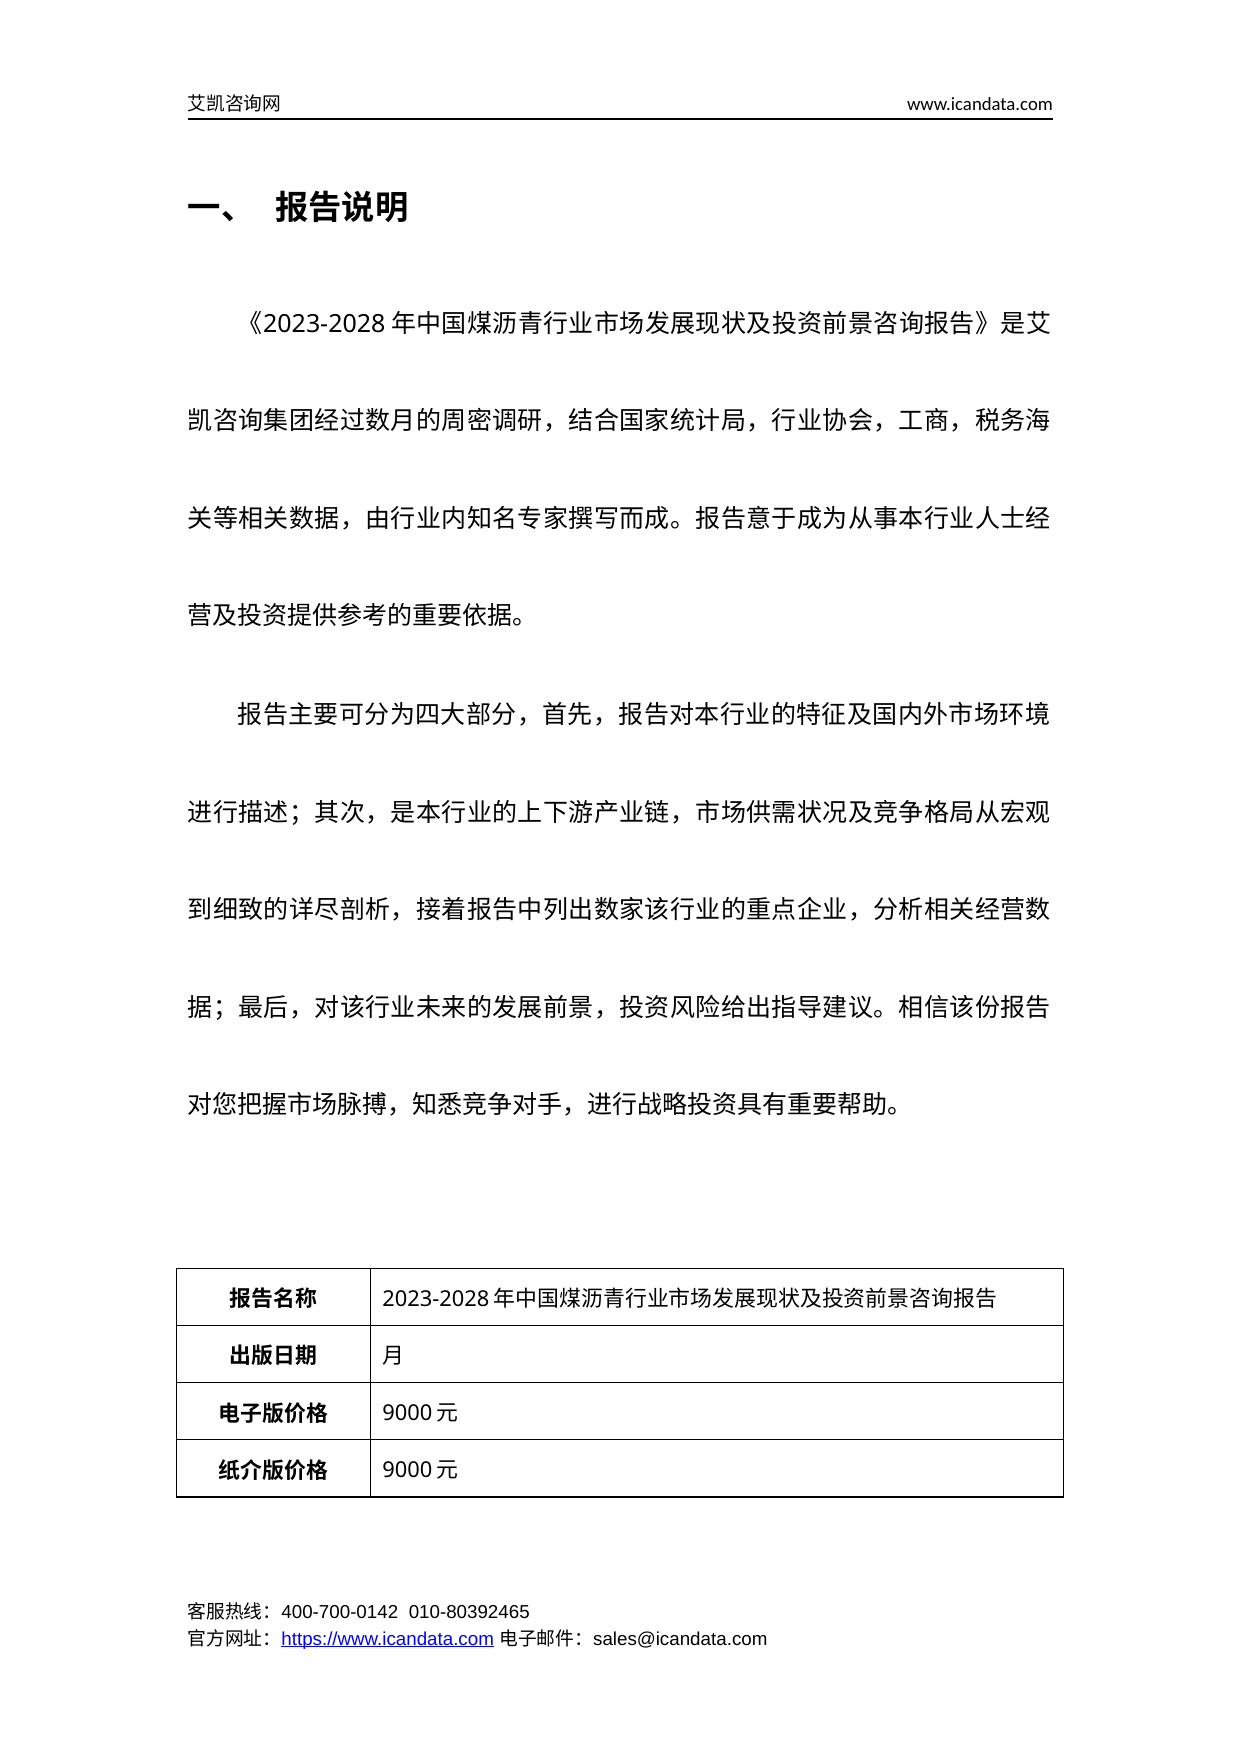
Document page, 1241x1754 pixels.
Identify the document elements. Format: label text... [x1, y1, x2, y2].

text 《2023-2028年中国煤沥青行业市场发展现状及投资前景咨询报告》是艾凯咨询集团经过数月的周密调研，结合国家统计局，行业协会，工商，税务海关等相关数据，由行业内知名专家撰写而成。报告意于成为从事本行业人士经营及投资提供参考的重要依据。 [187, 289, 1053, 646]
table_header 2023-2028年中国煤沥青行业市场发展现状及投资前景咨询报告 [371, 1269, 1063, 1325]
subtitle 报告说明 [187, 172, 1053, 237]
table_cell 9000元 [371, 1440, 1063, 1496]
table_cell 电子版价格 [177, 1383, 370, 1439]
table_cell 9000元 [371, 1383, 1063, 1439]
text 报告主要可分为四大部分，首先，报告对本行业的特征及国内外市场环境进行描述；其次，是本行业的上下游产业链，市场供需状况及竞争格局从宏观到细致的详尽剖析，接着报告中列出数家该行业的重点企业，分析相关经营数据；最后，对该行业未来的发展前景，投资风险给出指导建议。相信该份报告对您把握市场脉搏，知悉竞争对手，进行战略投资具有重要帮助。 [187, 681, 1053, 1136]
table_cell 纸介版价格 [177, 1440, 370, 1496]
table_cell 出版日期 [177, 1326, 370, 1382]
table_header 报告名称 [177, 1269, 370, 1325]
table_cell 月 [371, 1326, 1063, 1382]
